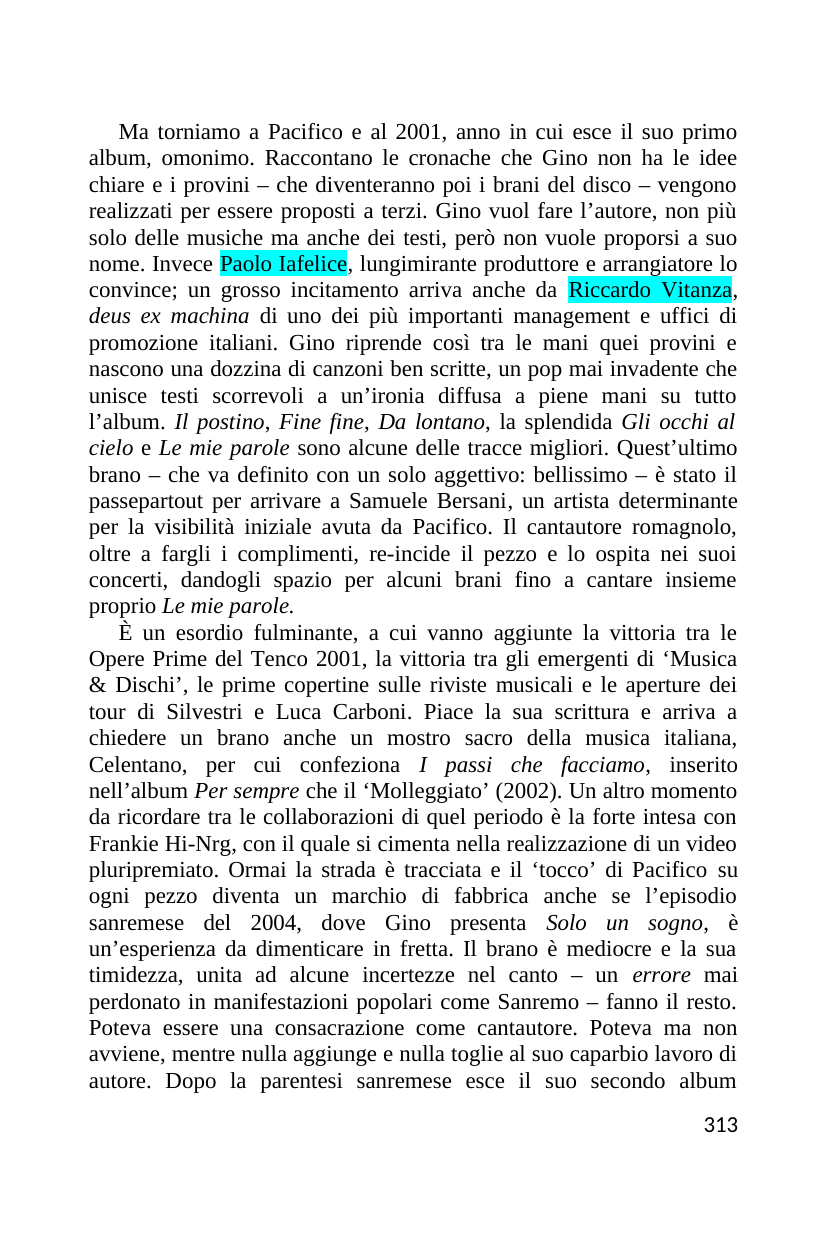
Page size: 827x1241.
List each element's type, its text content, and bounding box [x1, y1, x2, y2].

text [89, 619, 738, 1093]
text Ma torniamo a Pacifico e al 2001, anno in cui esce il suo primo album, omonimo. Raccontano le cronache che Gino non ha le idee chiare e i provini – che diventeranno poi i brani del disco – vengono realizzati per essere proposti a terzi. Gino vuol fare l’autore, non più solo delle musiche ma anche dei testi, però non vuole proporsi a suo nome. Invece Paolo Iafelice, lungimirante produttore e arrangiatore lo convince; un grosso incitamento arriva anche da Riccardo Vitanza, deus ex machina di uno dei più importanti management e uffici di promozione italiani. Gino riprende così tra le mani quei provini e nascono una dozzina di canzoni ben scritte, un pop mai invadente che unisce testi scorrevoli a un’ironia diffusa a piene mani su tutto l’album. Il postino, Fine fine, Da lontano, la splendida Gli occhi al cielo e Le mie parole sono alcune delle tracce migliori. Quest’ultimo brano – che va definito con un solo aggettivo: bellissimo – è stato il passepartout per arrivare a Samuele Bersani, un artista determinante per la visibilità iniziale avuta da Pacifico. Il cantautore romagnolo, oltre a fargli i complimenti, re-incide il pezzo e lo ospita nei suoi concerti, dandogli spazio per alcuni brani fino a cantare insieme proprio Le mie parole. [89, 118, 738, 619]
